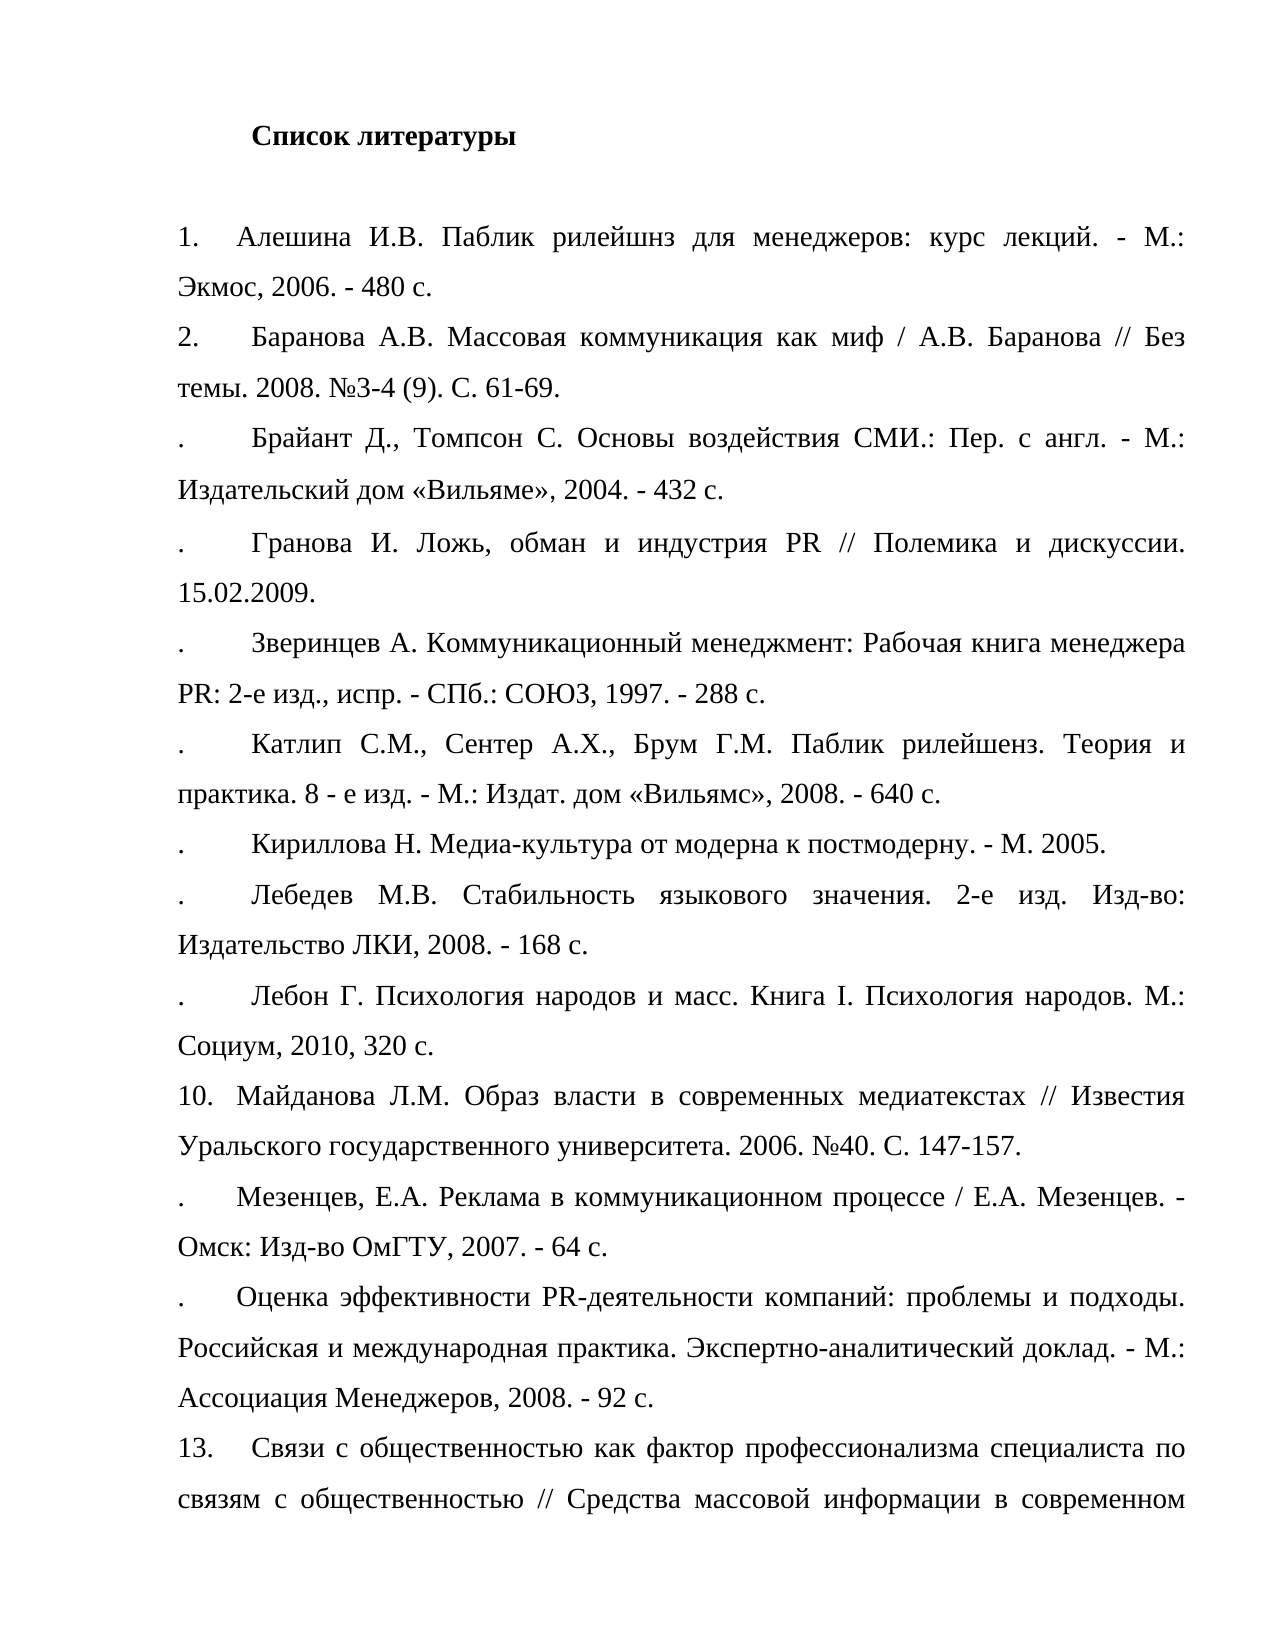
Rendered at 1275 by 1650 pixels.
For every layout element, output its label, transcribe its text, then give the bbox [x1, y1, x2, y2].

text 2. Баранова А.В. Массовая коммуникация как миф / А.В. Баранова // Без темы. 2008. №3-4 (9). С. 61-69. [177, 319, 1186, 403]
text . Оценка эффективности PR-деятельности компаний: проблемы и подходы. Российская и международная практика. Экспертно-аналитический доклад. - М.: Ассоциация Менеджеров, 2008. - 92 с. [177, 1279, 1186, 1414]
text . Лебон Г. Психология народов и масс. Книга I. Психология народов. М.: Социум, 2010, 320 с. [177, 978, 1186, 1061]
text . Брайант Д., Томпсон С. Основы воздействия СМИ.: Пер. с англ. - М.: Издательский дом «Вильяме», 2004. - 432 с. [177, 420, 1186, 507]
text . Зверинцев А. Коммуникационный менеджмент: Рабочая книга менеджера PR: 2-е изд., испр. - СПб.: СОЮЗ, 1997. - 288 с. [177, 625, 1186, 709]
text . Катлип С.М., Сентер А.Х., Брум Г.М. Паблик рилейшенз. Теория и практика. 8 - е изд. - М.: Издат. дом «Вильямс», 2008. - 640 с. [177, 726, 1186, 810]
text 10. Майданова Л.М. Образ власти в современных медиатекстах // Известия Уральского государственного университета. 2006. №40. С. 147-157. [177, 1078, 1186, 1162]
text 1. Алешина И.В. Паблик рилейшнз для менеджеров: курс лекций. - М.: Экмос, 2006. - 480 с. [177, 219, 1186, 303]
text . Кириллова Н. Медиа-культура от модерна к постмодерну. - М. 2005. [177, 827, 1186, 860]
text . Лебедев М.В. Стабильность языкового значения. 2-е изд. Изд-во: Издательство ЛКИ, 2008. - 168 с. [177, 877, 1186, 961]
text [177, 1430, 1186, 1514]
text Список литературы [177, 118, 1186, 152]
text . Гранова И. Ложь, обман и индустрия PR // Полемика и дискуссии. 15.02.2009. [177, 525, 1186, 609]
text . Мезенцев, Е.А. Реклама в коммуникационном процессе / Е.А. Мезенцев. - Омск: Изд-во ОмГТУ, 2007. - 64 с. [177, 1179, 1186, 1263]
